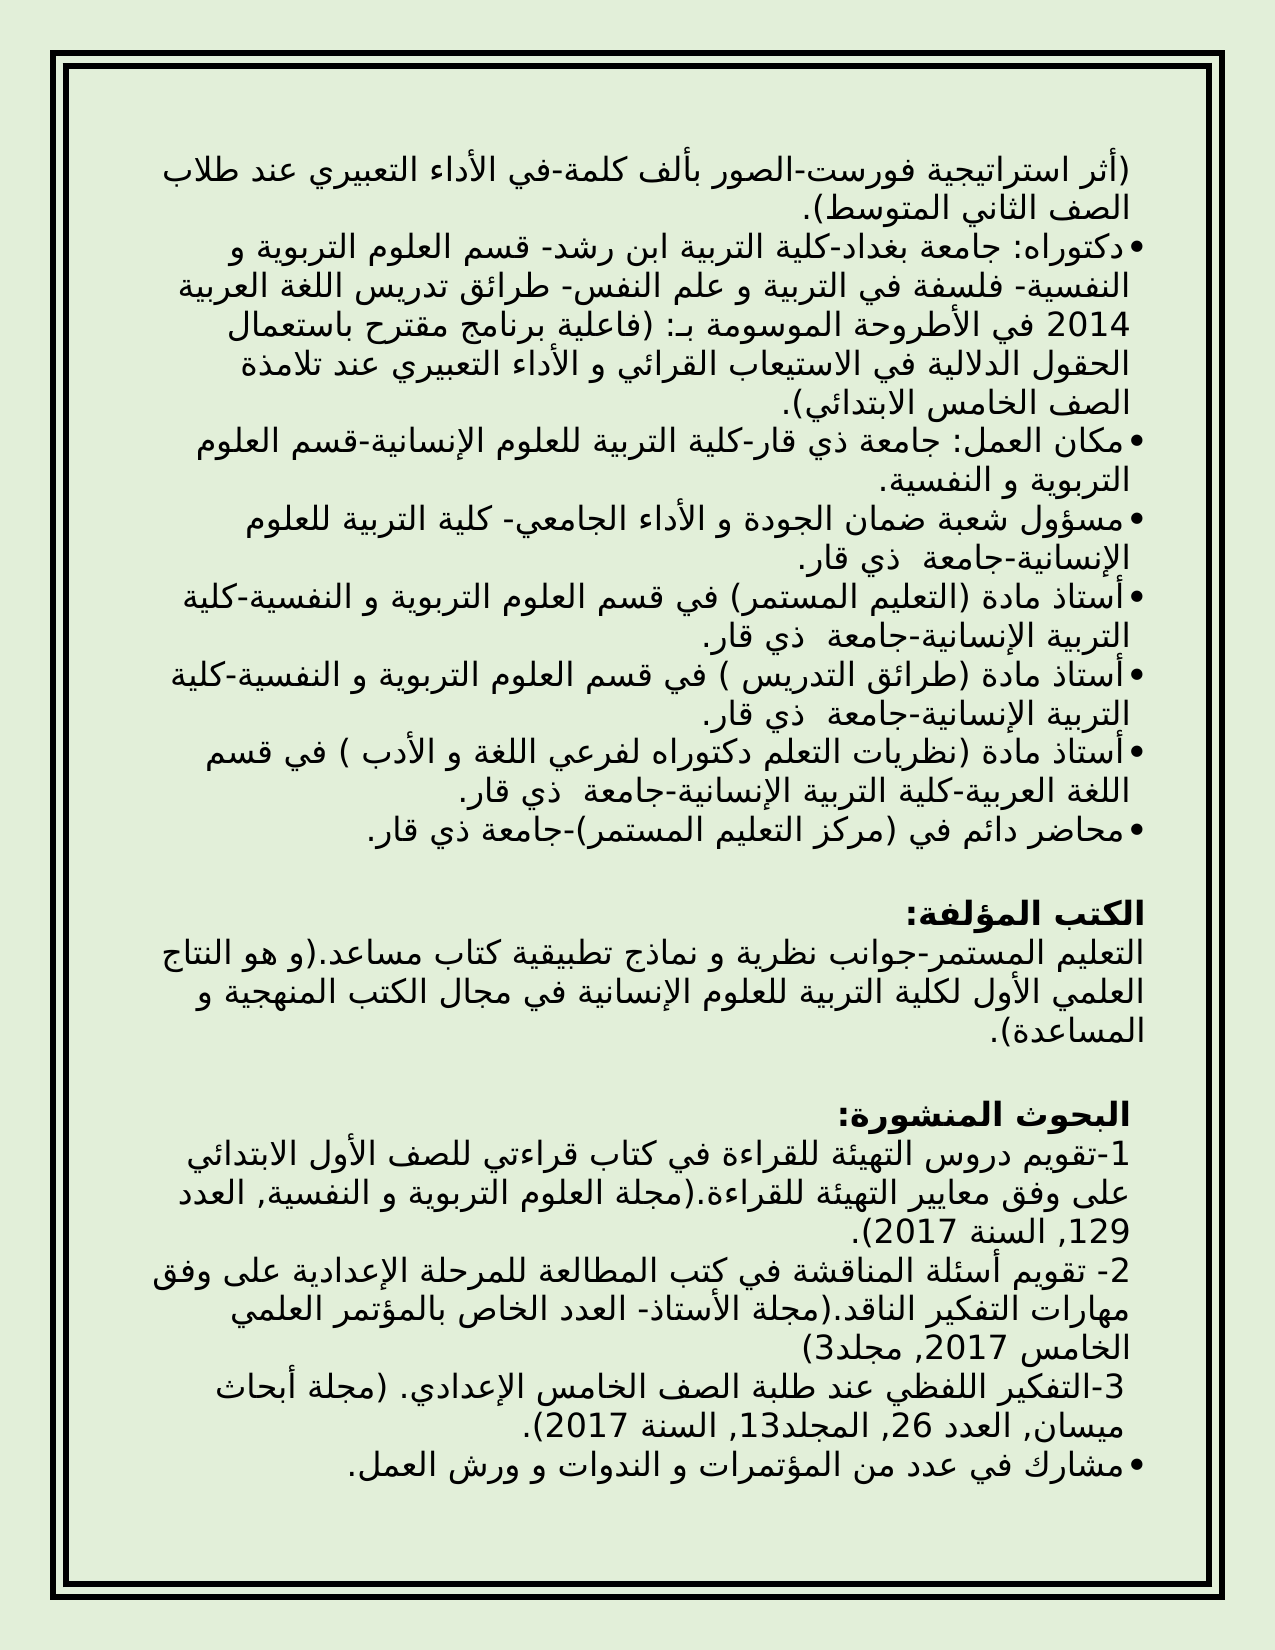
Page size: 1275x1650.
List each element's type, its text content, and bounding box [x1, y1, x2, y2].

list مكان العمل: جامعة ذي قار-كلية التربية للعلوم الإنسانية-قسم العلوم التربوية و النفسية. [150, 422, 1131, 500]
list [150, 150, 1131, 228]
text 2- تقويم أسئلة المناقشة في كتب المطالعة للمرحلة الإعدادية على وفق مهارات التفكير الناقد.(مجلة الأستاذ- العدد الخاص بالمؤتمر العلمي الخامس 2017, مجلد3) [150, 1251, 1131, 1368]
list أستاذ مادة (طرائق التدريس ) في قسم العلوم التربوية و النفسية-كلية التربية الإنسانية-جامعة ذي قار. [150, 655, 1131, 733]
list أستاذ مادة (نظريات التعلم دكتوراه لفرعي اللغة و الأدب ) في قسم اللغة العربية-كلية التربية الإنسانية-جامعة ذي قار. [150, 733, 1131, 811]
text الكتب المؤلفة: [150, 895, 1146, 934]
text التعليم المستمر-جوانب نظرية و نماذج تطبيقية كتاب مساعد.(و هو النتاج العلمي الأول لكلية التربية للعلوم الإنسانية في مجال الكتب المنهجية و المساعدة). [150, 934, 1146, 1050]
text 1-تقويم دروس التهيئة للقراءة في كتاب قراءتي للصف الأول الابتدائي على وفق معايير التهيئة للقراءة.(مجلة العلوم التربوية و النفسية, العدد129, السنة 2017). [150, 1134, 1131, 1251]
text البحوث المنشورة: [150, 1096, 1131, 1134]
list مسؤول شعبة ضمان الجودة و الأداء الجامعي- كلية التربية للعلوم الإنسانية-جامعة ذي قار. [150, 500, 1131, 577]
text 3-التفكير اللفظي عند طلبة الصف الخامس الإعدادي. (مجلة أبحاث ميسان, العدد 26, المجلد13, السنة 2017). [150, 1368, 1125, 1445]
list أستاذ مادة (التعليم المستمر) في قسم العلوم التربوية و النفسية-كلية التربية الإنسانية-جامعة ذي قار. [150, 577, 1131, 655]
list دكتوراه: جامعة بغداد-كلية التربية ابن رشد- قسم العلوم التربوية و النفسية- فلسفة في التربية و علم النفس- طرائق تدريس اللغة العربية 2014 في الأطروحة الموسومة بـ: (فاعلية برنامج مقترح باستعمال الحقول الدلالية في الاستيعاب القرائي و الأداء التعبيري عند تلامذة الصف الخامس الابتدائي). [150, 228, 1131, 422]
list مشارك في عدد من المؤتمرات و الندوات و ورش العمل. [150, 1445, 1131, 1484]
list محاضر دائم في (مركز التعليم المستمر)-جامعة ذي قار. [150, 811, 1131, 849]
